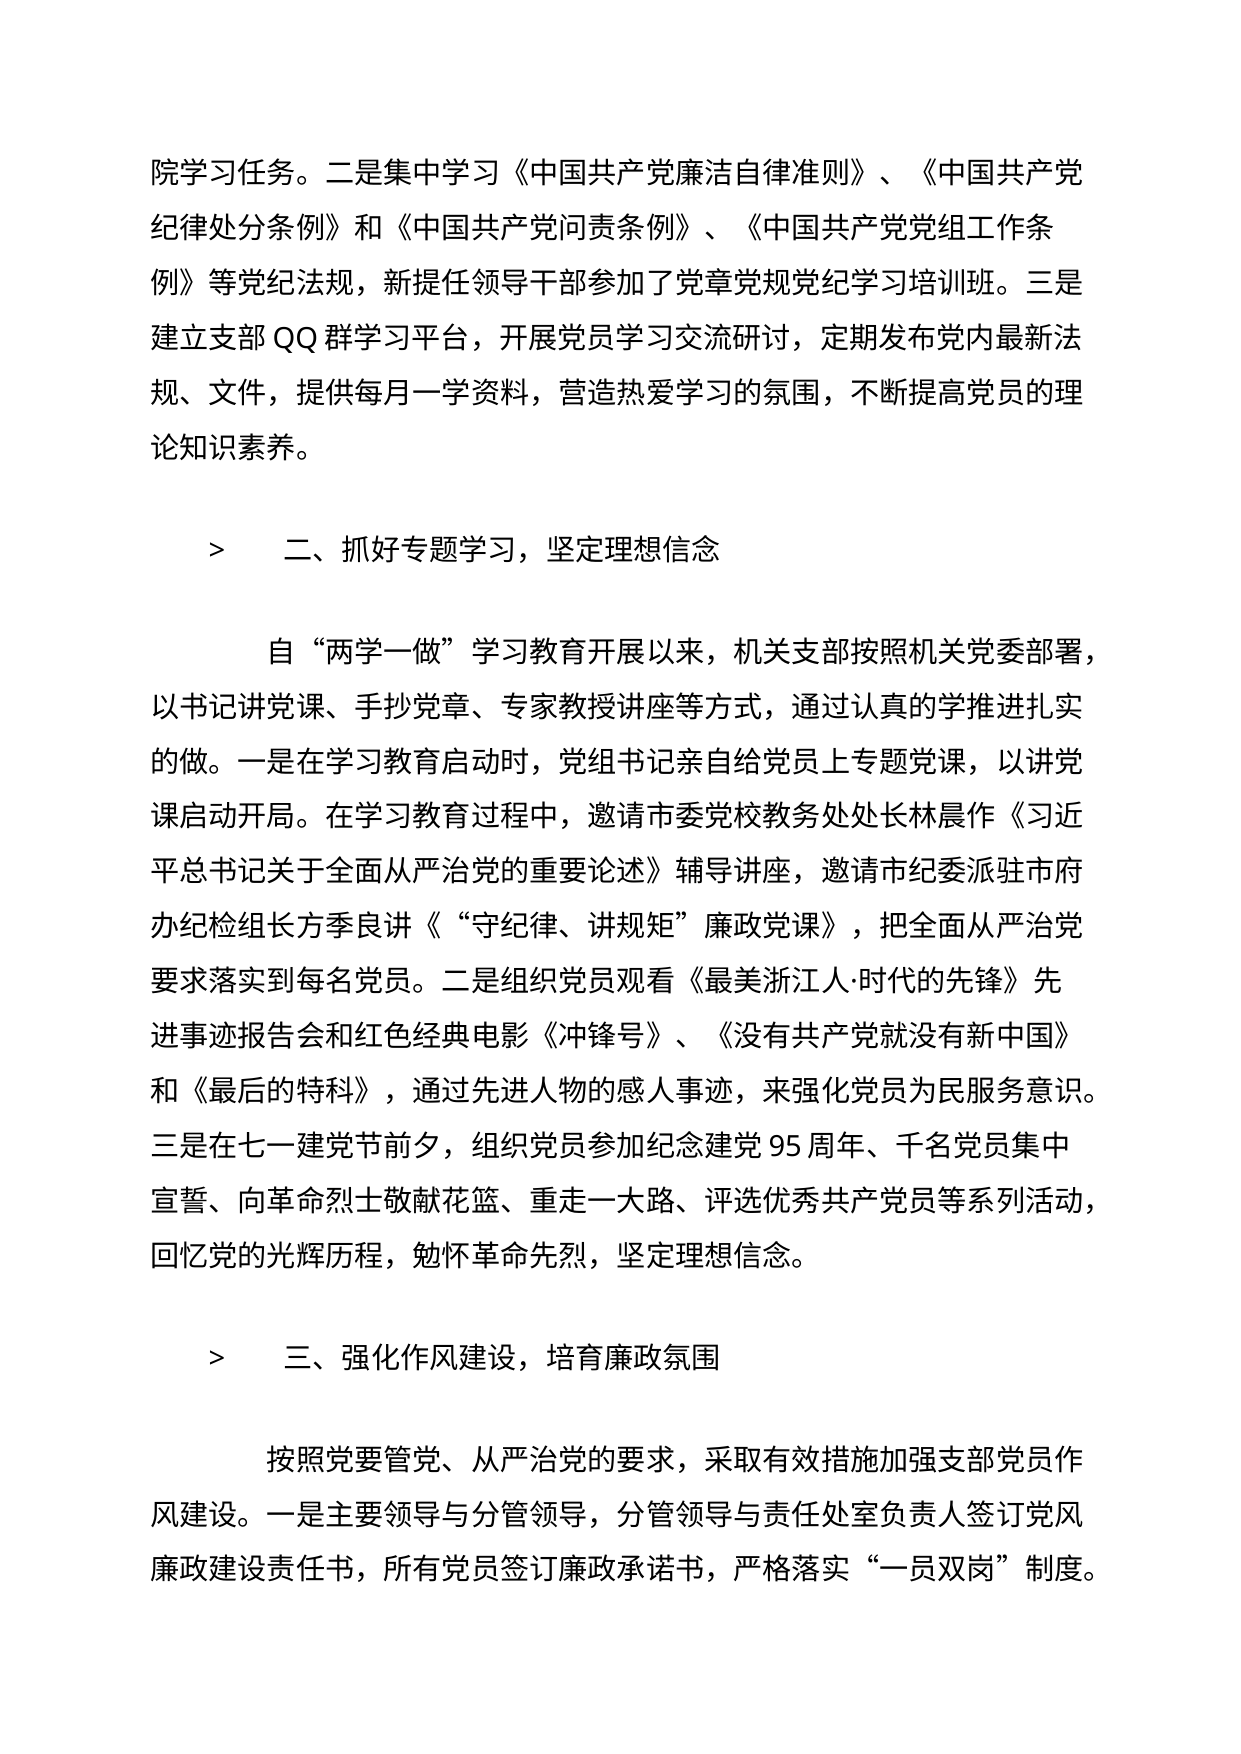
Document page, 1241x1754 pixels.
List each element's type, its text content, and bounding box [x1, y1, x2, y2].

text 自“两学一做”学习教育开展以来，机关支部按照机关党委部署，以书记讲党课、手抄党章、专家教授讲座等方式，通过认真的学推进扎实的做。一是在学习教育启动时，党组书记亲自给党员上专题党课，以讲党课启动开局。在学习教育过程中，邀请市委党校教务处处长林晨作《习近平总书记关于全面从严治党的重要论述》辅导讲座，邀请市纪委派驻市府办纪检组长方季良讲《“守纪律、讲规矩”廉政党课》，把全面从严治党要求落实到每名党员。二是组织党员观看《最美浙江人·时代的先锋》先进事迹报告会和红色经典电影《冲锋号》、《没有共产党就没有新中国》和《最后的特科》，通过先进人物的感人事迹，来强化党员为民服务意识。三是在七一建党节前夕，组织党员参加纪念建党95周年、千名党员集中宣誓、向革命烈士敬献花篮、重走一大路、评选优秀共产党员等系列活动，回忆党的光辉历程，勉怀革命先烈，坚定理想信念。 [150, 628, 1090, 1275]
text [150, 1436, 1090, 1588]
text > 二、抓好专题学习，坚定理想信念 [150, 526, 1090, 569]
text > 三、强化作风建设，培育廉政氛围 [150, 1334, 1090, 1377]
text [150, 150, 1090, 467]
